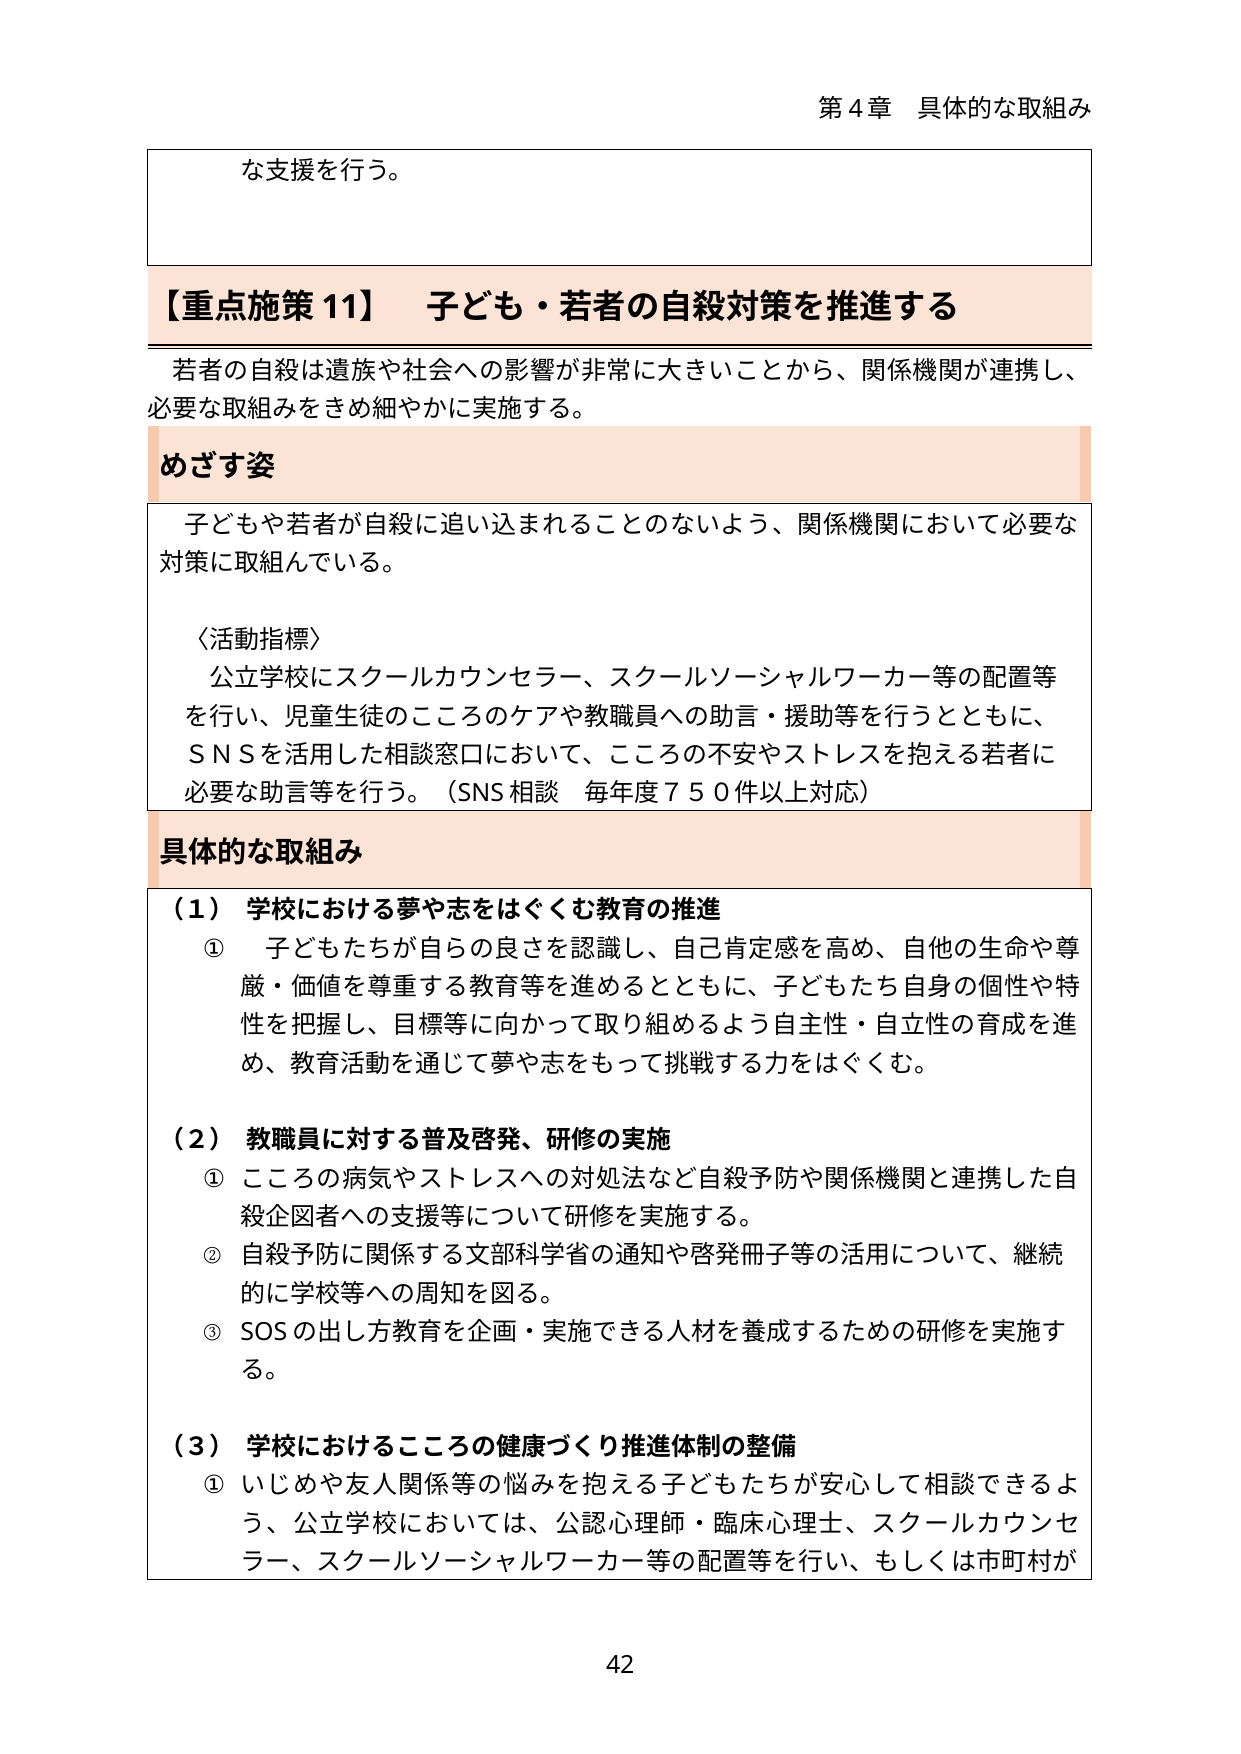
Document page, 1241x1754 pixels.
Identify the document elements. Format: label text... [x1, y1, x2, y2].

text 若者の自殺は遺族や社会への影響が非常に大きいことから、関係機関が連携し、必要な取組みをきめ細やかに実施する。 [148, 349, 1092, 426]
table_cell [148, 150, 1091, 265]
table_cell 子どもや若者が自殺に追い込まれることのないよう、関係機関において必要な対策に取組んでいる。 〈活動指標〉 公立学校にスクールカウンセラー、スクールソーシャルワーカー等の配置等を行い、児童生徒のこころのケアや教職員への助言・援助等を行うとともに、ＳＮＳを活用した相談窓口において、こころの不安やストレスを抱える若者に必要な助言等を行う。（SNS相談 毎年度７５０件以上対応） [148, 504, 1091, 810]
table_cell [148, 889, 1091, 1579]
text 【重点施策11】 子ども・若者の自殺対策を推進する [148, 266, 1092, 344]
